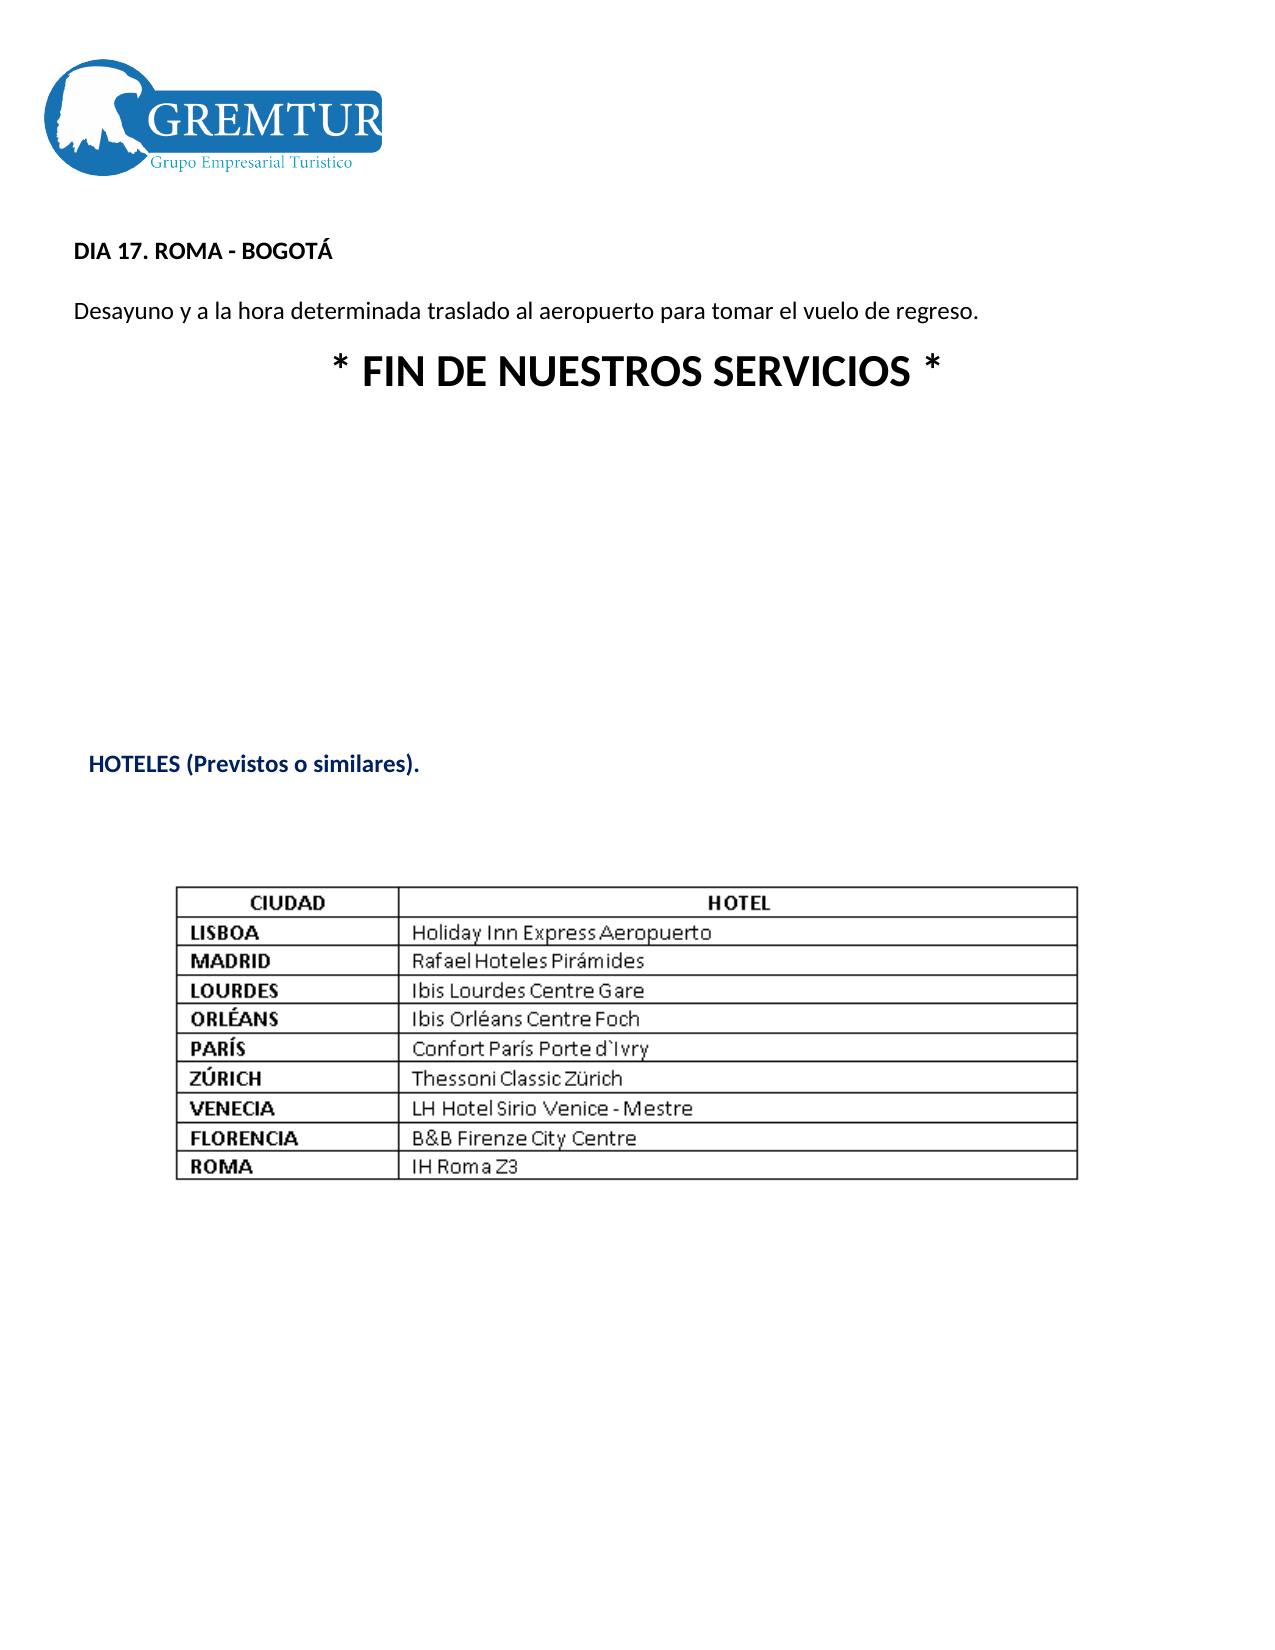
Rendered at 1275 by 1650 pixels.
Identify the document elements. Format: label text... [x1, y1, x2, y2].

picture [44, 59, 384, 176]
text Desayuno y a la hora determinada traslado al aeropuerto para tomar el vuelo de regreso. [74, 295, 1200, 326]
text * FIN DE NUESTROS SERVICIOS * [74, 342, 1200, 398]
text DIA 17. ROMA - BOGOTÁ [74, 235, 1200, 266]
picture [170, 882, 1080, 1185]
text HOTELES (Previstos o similares). [88, 748, 1200, 779]
